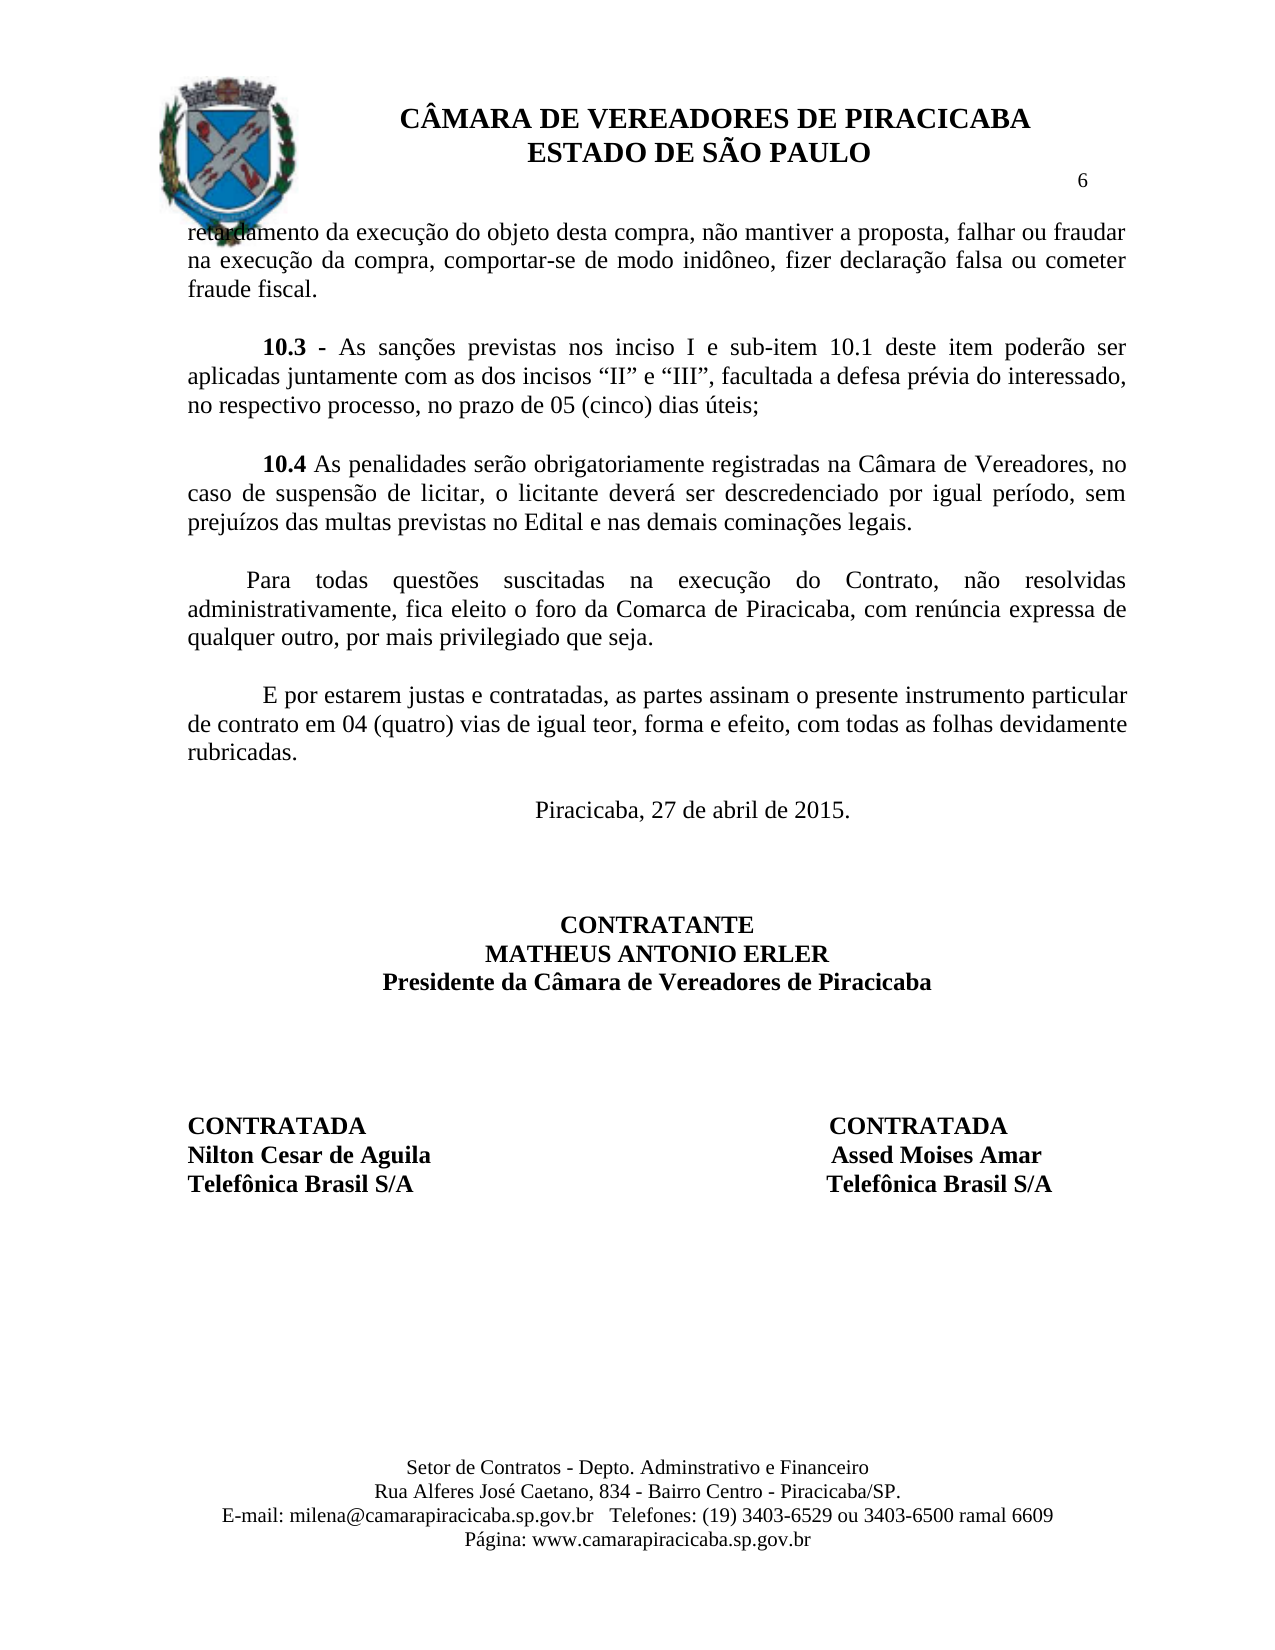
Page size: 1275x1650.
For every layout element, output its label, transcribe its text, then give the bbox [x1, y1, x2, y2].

text Presidente da Câmara de Vereadores de Piracicaba [187, 967, 1127, 996]
text 10.3 - As sanções previstas nos inciso I e sub-item 10.1 deste item poderão ser aplicadas juntamente com as dos incisos “II” e “III”, facultada a defesa prévia do interessado, no respectivo processo, no prazo de 05 (cinco) dias úteis; [187, 332, 1127, 419]
text E por estarem justas e contratadas, as partes assinam o presente instrumento particular de contrato em 04 (quatro) vias de igual teor, forma e efeito, com todas as folhas devidamente rubricadas. [187, 680, 1127, 766]
text Telefônica Brasil S/A Telefônica Brasil S/A [187, 1169, 1088, 1197]
text CONTRATANTE [187, 910, 1127, 939]
text Nilton Cesar de Aguila Assed Moises Amar [187, 1140, 1127, 1169]
text Para todas questões suscitadas na execução do Contrato, não resolvidas administrativamente, fica eleito o foro da Comarca de Piracicaba, com renúncia expressa de qualquer outro, por mais privilegiado que seja. [187, 565, 1127, 651]
text 10.4 As penalidades serão obrigatoriamente registradas na Câmara de Vereadores, no caso de suspensão de licitar, o licitante deverá ser descredenciado por igual período, sem prejuízos das multas previstas no Edital e nas demais cominações legais. [187, 449, 1127, 536]
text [187, 217, 1127, 303]
text MATHEUS ANTONIO ERLER [187, 939, 1127, 967]
text CONTRATADA CONTRATADA [187, 1111, 1127, 1140]
text Piracicaba, 27 de abril de 2015. [487, 795, 1127, 824]
